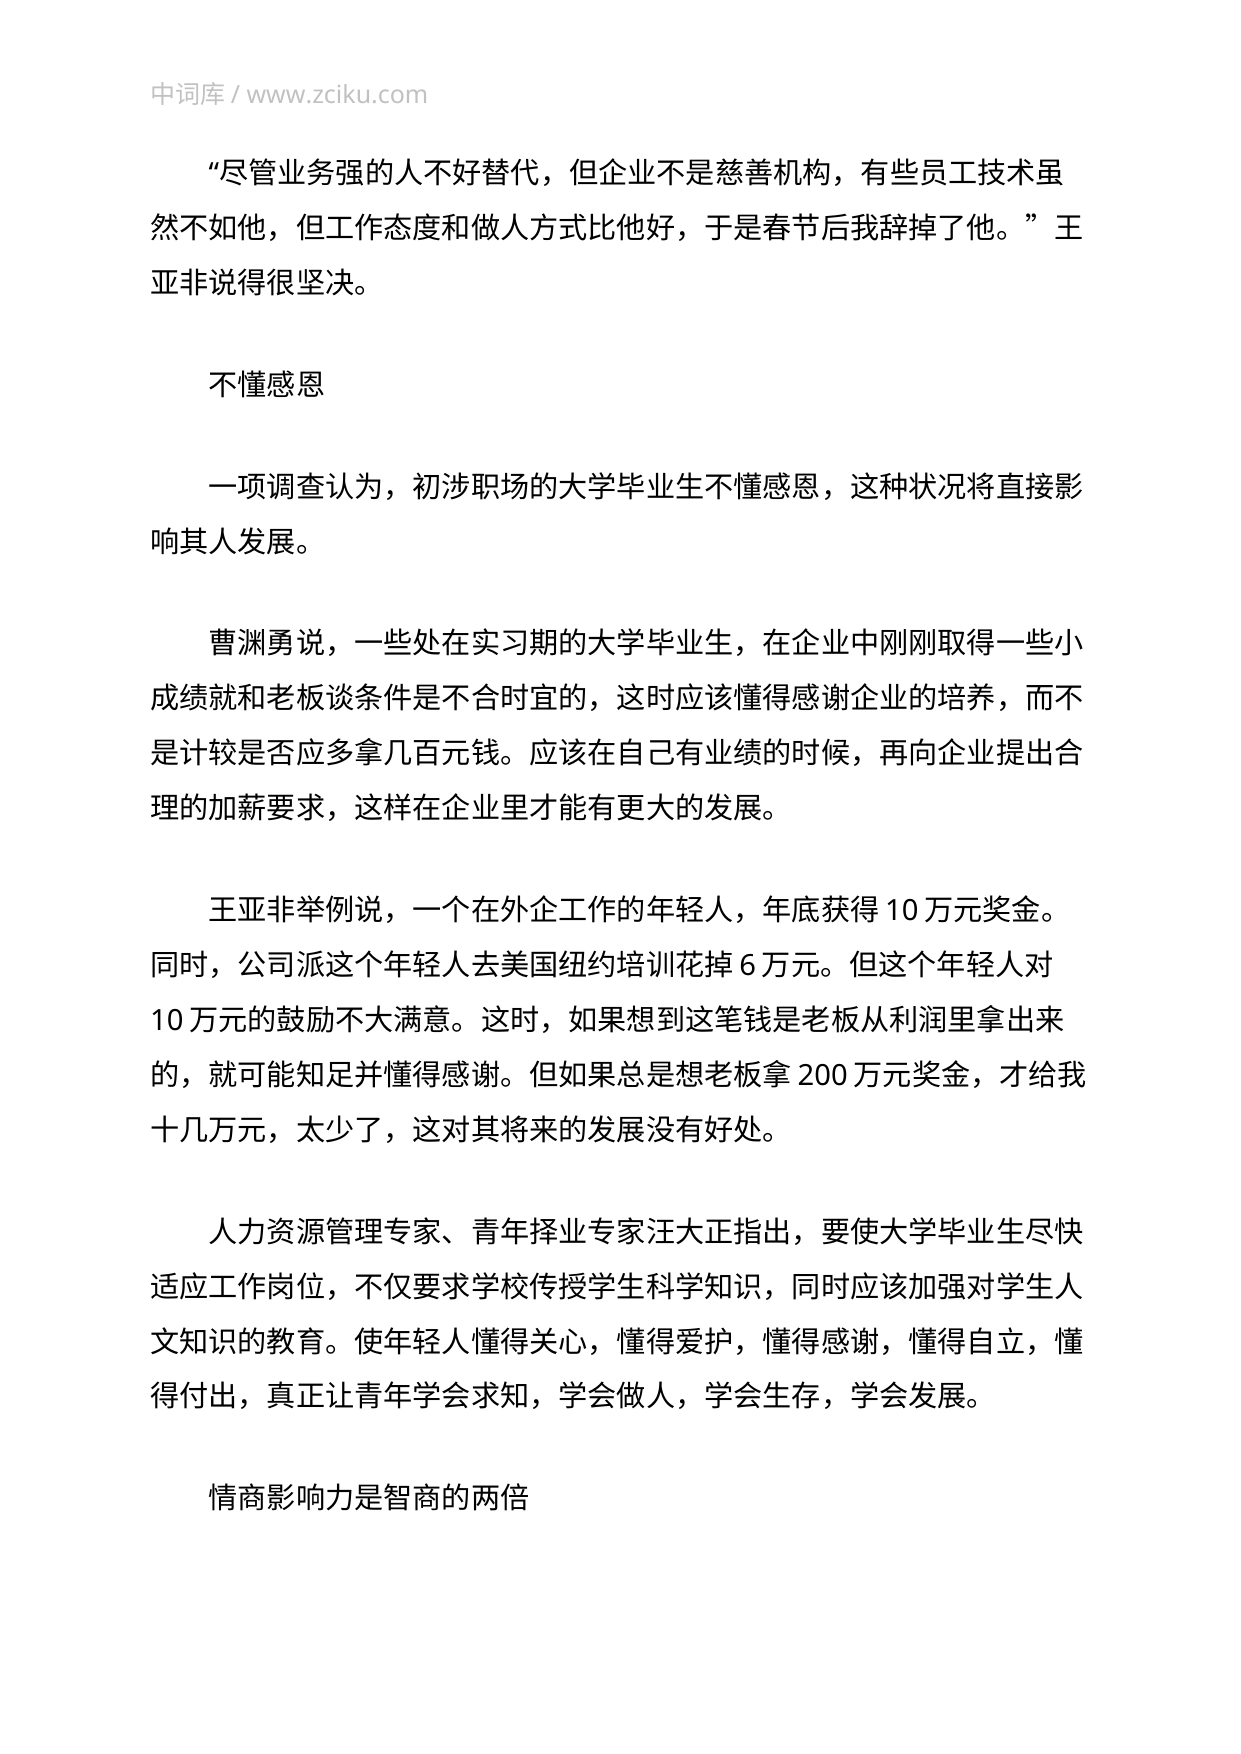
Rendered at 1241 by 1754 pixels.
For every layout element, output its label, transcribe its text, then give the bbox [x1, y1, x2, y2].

text 情商影响力是智商的两倍 [150, 1475, 1090, 1517]
text “尽管业务强的人不好替代，但企业不是慈善机构，有些员工技术虽然不如他，但工作态度和做人方式比他好，于是春节后我辞掉了他。”王亚非说得很坚决。 [150, 150, 1090, 302]
text 王亚非举例说，一个在外企工作的年轻人，年底获得10万元奖金。同时，公司派这个年轻人去美国纽约培训花掉6万元。但这个年轻人对10万元的鼓励不大满意。这时，如果想到这笔钱是老板从利润里拿出来的，就可能知足并懂得感谢。但如果总是想老板拿200万元奖金，才给我十几万元，太少了，这对其将来的发展没有好处。 [150, 887, 1090, 1149]
text 人力资源管理专家、青年择业专家汪大正指出，要使大学毕业生尽快适应工作岗位，不仅要求学校传授学生科学知识，同时应该加强对学生人文知识的教育。使年轻人懂得关心，懂得爱护，懂得感谢，懂得自立，懂得付出，真正让青年学会求知，学会做人，学会生存，学会发展。 [150, 1208, 1090, 1415]
text 一项调查认为，初涉职场的大学毕业生不懂感恩，这种状况将直接影响其人发展。 [150, 463, 1090, 561]
text 曹渊勇说，一些处在实习期的大学毕业生，在企业中刚刚取得一些小成绩就和老板谈条件是不合时宜的，这时应该懂得感谢企业的培养，而不是计较是否应多拿几百元钱。应该在自己有业绩的时候，再向企业提出合理的加薪要求，这样在企业里才能有更大的发展。 [150, 620, 1090, 827]
text 不懂感恩 [150, 362, 1090, 404]
